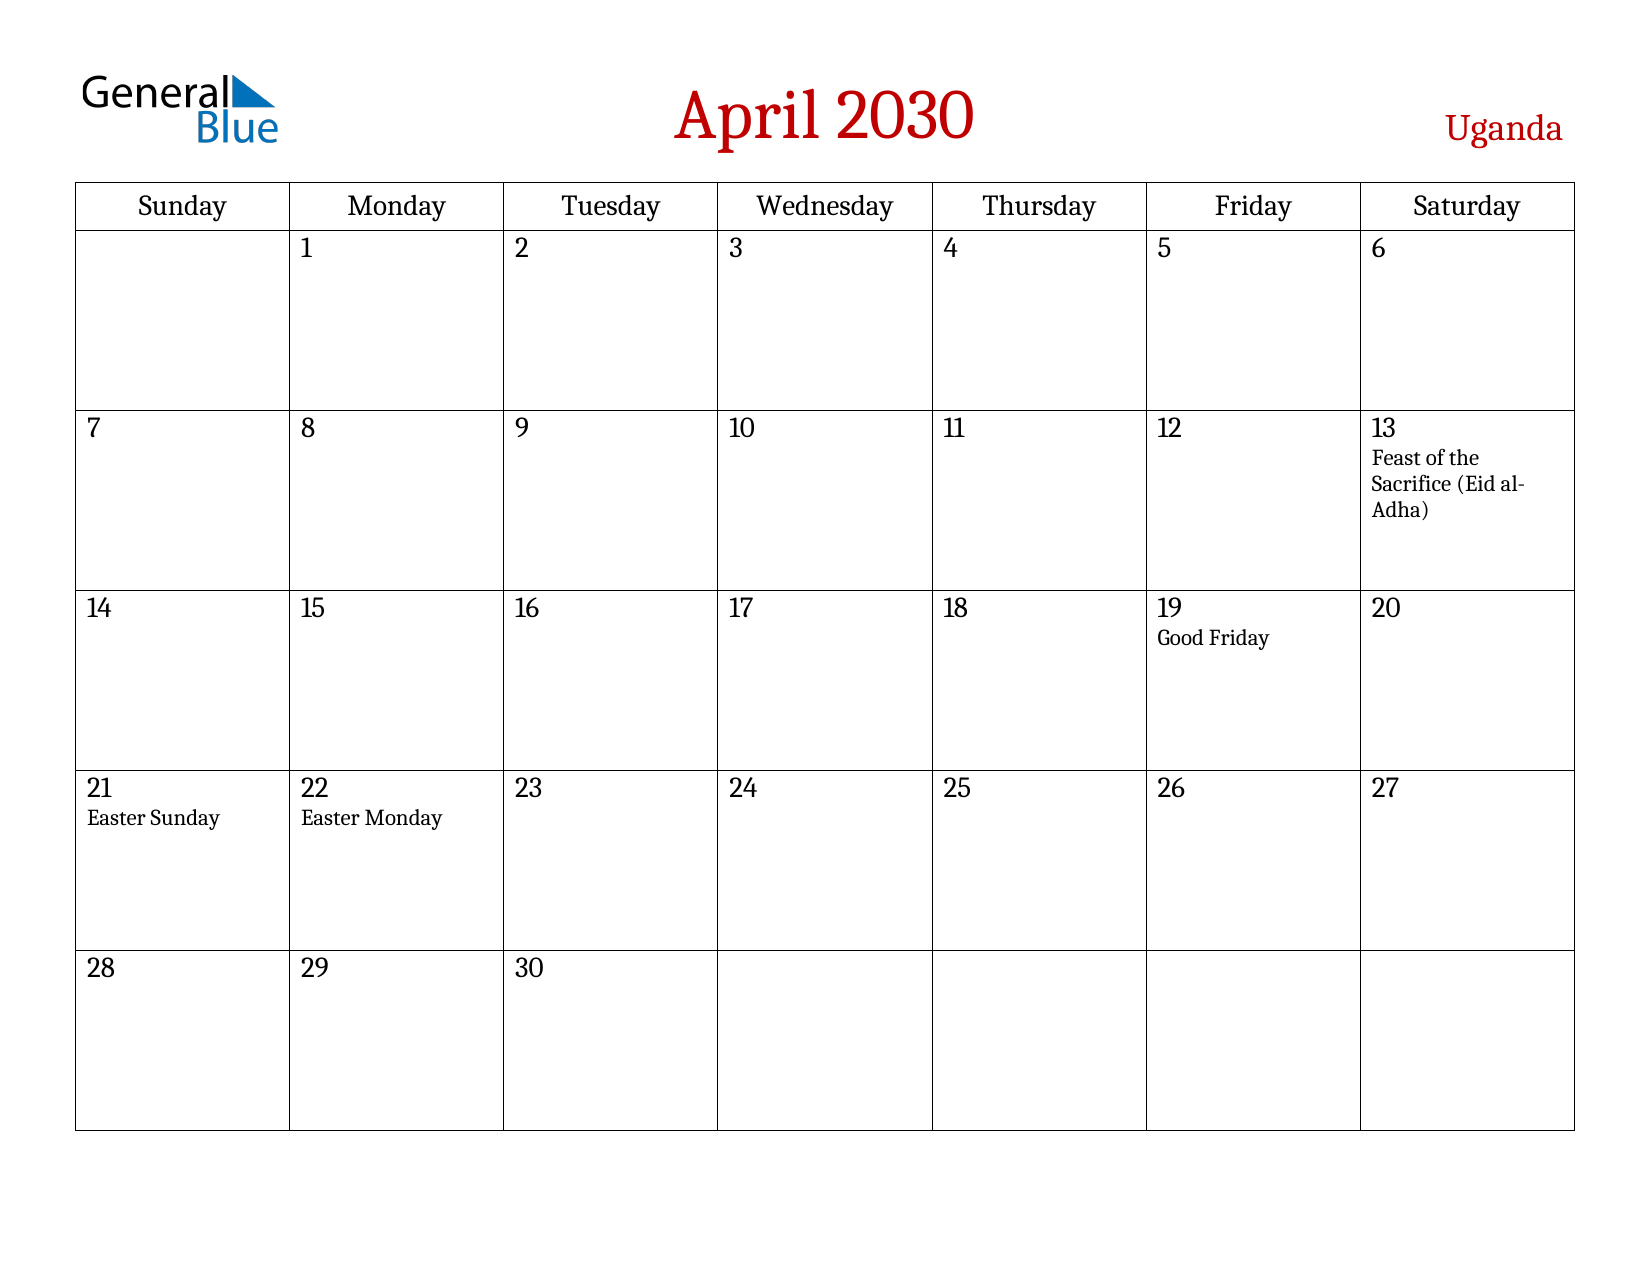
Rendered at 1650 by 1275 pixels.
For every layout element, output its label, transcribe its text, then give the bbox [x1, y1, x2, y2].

table_cell [1361, 985, 1574, 1130]
table_cell [1147, 445, 1360, 590]
table_cell [76, 985, 289, 1130]
table_cell [933, 625, 1146, 770]
table_cell [76, 231, 289, 264]
table_cell [718, 805, 932, 950]
table_cell 20 [1361, 591, 1574, 625]
table_cell [1147, 265, 1360, 410]
table_cell 13 [1361, 411, 1574, 444]
table_cell 12 [1147, 411, 1360, 444]
table_cell [504, 265, 717, 410]
table_cell 26 [1147, 771, 1360, 805]
table_cell 28 [76, 951, 289, 985]
table_cell 2 [504, 231, 717, 264]
table_cell [718, 265, 932, 410]
table_cell [933, 805, 1146, 950]
table_cell [1361, 951, 1574, 985]
table_cell [290, 985, 503, 1130]
table_cell 5 [1147, 231, 1360, 264]
table_cell [1147, 805, 1360, 950]
table_cell Good Friday [1147, 625, 1360, 770]
table_cell 21 [76, 771, 289, 805]
table_cell 9 [504, 411, 717, 444]
table_header Uganda [1146, 75, 1574, 182]
table_cell [718, 625, 932, 770]
table_cell Wednesday [718, 183, 932, 230]
table_cell 17 [718, 591, 932, 625]
table_cell Feast of the Sacrifice (Eid al-Adha) [1361, 445, 1574, 590]
table_cell 15 [290, 591, 503, 625]
table_cell Thursday [933, 183, 1146, 230]
table_cell 14 [76, 591, 289, 625]
table_cell [1361, 805, 1574, 950]
table_cell [718, 951, 932, 985]
table_header [76, 75, 503, 182]
table_cell [76, 625, 289, 770]
table_cell [1361, 265, 1574, 410]
table_cell [933, 445, 1146, 590]
table_cell 16 [504, 591, 717, 625]
table_cell Easter Sunday [76, 805, 289, 950]
table_cell Monday [290, 183, 503, 230]
table_cell [933, 951, 1146, 985]
table_cell 24 [718, 771, 932, 805]
table_cell [504, 805, 717, 950]
table_cell [290, 265, 503, 410]
table_cell [933, 985, 1146, 1130]
table_cell Friday [1147, 183, 1360, 230]
table_cell 10 [718, 411, 932, 444]
table_cell 19 [1147, 591, 1360, 625]
table_cell [1147, 951, 1360, 985]
table_cell 7 [76, 411, 289, 444]
table_cell 22 [290, 771, 503, 805]
table_cell [504, 445, 717, 590]
table_cell 18 [933, 591, 1146, 625]
table_cell [1361, 625, 1574, 770]
table_cell 8 [290, 411, 503, 444]
picture [82, 75, 278, 143]
table_cell 4 [933, 231, 1146, 264]
table_cell [504, 625, 717, 770]
table_cell Tuesday [504, 183, 717, 230]
table_cell [76, 445, 289, 590]
table_cell [718, 985, 932, 1130]
table_cell 23 [504, 771, 717, 805]
table_cell [1147, 985, 1360, 1130]
table_cell [76, 265, 289, 410]
table_cell [290, 625, 503, 770]
table_cell [504, 985, 717, 1130]
table_cell 11 [933, 411, 1146, 444]
table_cell 6 [1361, 231, 1574, 264]
table_cell 30 [504, 951, 717, 985]
table_cell [290, 445, 503, 590]
table_cell 27 [1361, 771, 1574, 805]
table_cell 25 [933, 771, 1146, 805]
table_cell [933, 265, 1146, 410]
table_cell Saturday [1361, 183, 1574, 230]
table_cell 1 [290, 231, 503, 264]
table_cell [718, 445, 932, 590]
table_header April 2030 [504, 75, 1146, 182]
table_cell Sunday [76, 183, 289, 230]
table_cell Easter Monday [290, 805, 503, 950]
table_cell 3 [718, 231, 932, 264]
table_cell 29 [290, 951, 503, 985]
